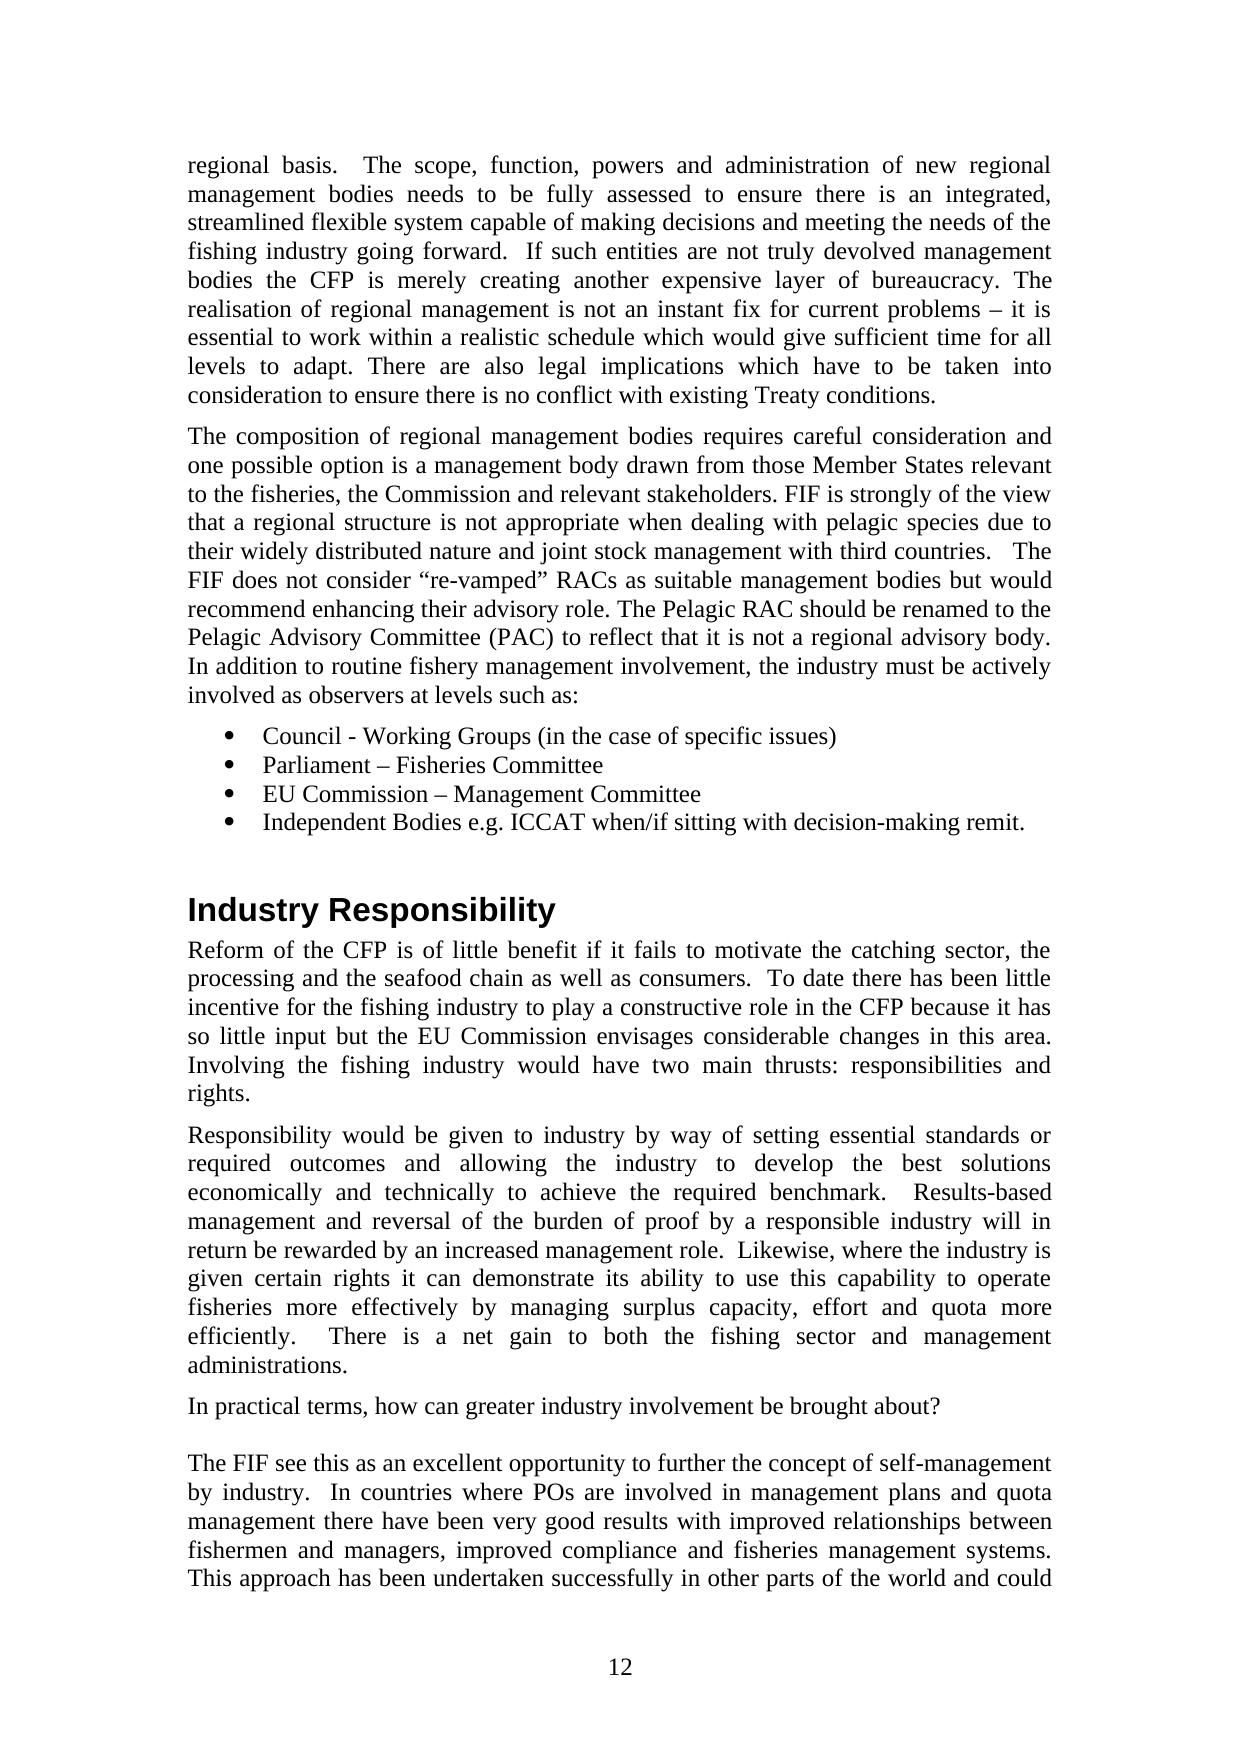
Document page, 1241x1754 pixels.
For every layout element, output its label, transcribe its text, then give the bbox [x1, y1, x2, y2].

text Reform of the CFP is of little benefit if it fails to motivate the catching sector, the processing and the seafood chain as well as consumers. To date there has been little incentive for the fishing industry to play a constructive role in the CFP because it has so little input but the EU Commission envisages considerable changes in this area. Involving the fishing industry would have two main thrusts: responsibilities and rights. [187, 935, 1053, 1107]
text In practical terms, how can greater industry involvement be brought about? [187, 1391, 1053, 1420]
list EU Commission – Management Committee [225, 779, 1053, 807]
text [187, 1448, 1053, 1592]
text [187, 150, 1053, 409]
list Council - Working Groups (in the case of specific issues) [225, 721, 1053, 750]
list Independent Bodies e.g. ICCAT when/if sitting with decision-making remit. [225, 807, 1053, 836]
subtitle Industry Responsibility [187, 890, 1053, 928]
list Parliament – Fisheries Committee [225, 750, 1053, 779]
text The composition of regional management bodies requires careful consideration and one possible option is a management body drawn from those Member States relevant to the fisheries, the Commission and relevant stakeholders. FIF is strongly of the view that a regional structure is not appropriate when dealing with pelagic species due to their widely distributed nature and joint stock management with third countries. The FIF does not consider “re-vamped” RACs as suitable management bodies but would recommend enhancing their advisory role. The Pelagic RAC should be renamed to the Pelagic Advisory Committee (PAC) to reflect that it is not a regional advisory body. In addition to routine fishery management involvement, the industry must be actively involved as observers at levels such as: [187, 421, 1053, 709]
text Responsibility would be given to industry by way of setting essential standards or required outcomes and allowing the industry to develop the best solutions economically and technically to achieve the required benchmark. Results-based management and reversal of the burden of proof by a responsible industry will in return be rewarded by an increased management role. Likewise, where the industry is given certain rights it can demonstrate its ability to use this capability to operate fisheries more effectively by managing surplus capacity, effort and quota more efficiently. There is a net gain to both the fishing sector and management administrations. [187, 1120, 1053, 1378]
